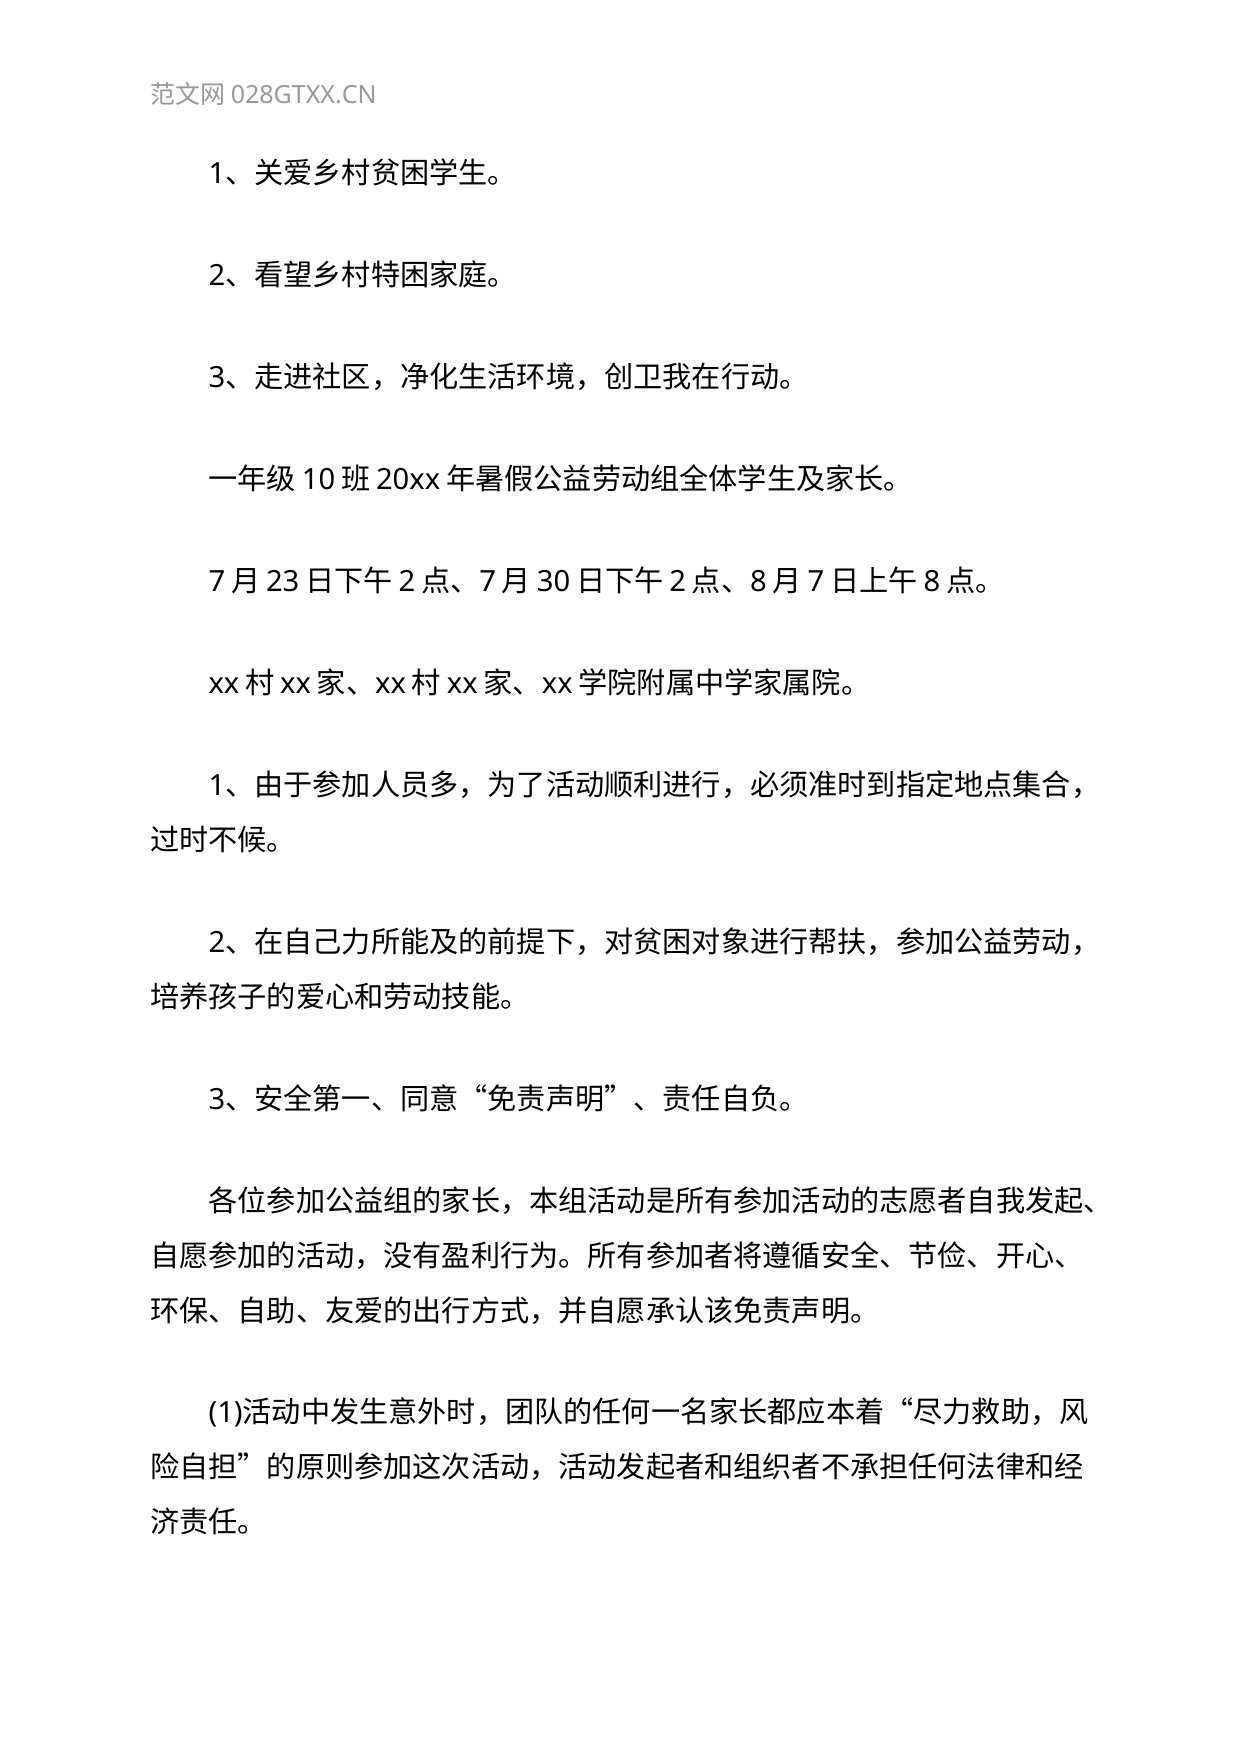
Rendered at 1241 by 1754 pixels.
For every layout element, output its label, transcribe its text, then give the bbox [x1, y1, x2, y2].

text 一年级10班20xx年暑假公益劳动组全体学生及家长。 [150, 456, 1090, 498]
text (1)活动中发生意外时，团队的任何一名家长都应本着“尽力救助，风险自担”的原则参加这次活动，活动发起者和组织者不承担任何法律和经济责任。 [150, 1389, 1090, 1541]
text 2、看望乡村特困家庭。 [150, 252, 1090, 294]
text 3、走进社区，净化生活环境，创卫我在行动。 [150, 354, 1090, 396]
text xx村xx家、xx村xx家、xx学院附属中学家属院。 [150, 660, 1090, 702]
text 3、安全第一、同意“免责声明”、责任自负。 [150, 1075, 1090, 1118]
text 2、在自己力所能及的前提下，对贫困对象进行帮扶，参加公益劳动，培养孩子的爱心和劳动技能。 [150, 919, 1090, 1016]
text 1、关爱乡村贫困学生。 [150, 150, 1090, 192]
text 7月23日下午2点、7月30日下午2点、8月7日上午8点。 [150, 558, 1090, 600]
text 1、由于参加人员多，为了活动顺利进行，必须准时到指定地点集合，过时不候。 [150, 762, 1090, 859]
text 各位参加公益组的家长，本组活动是所有参加活动的志愿者自我发起、自愿参加的活动，没有盈利行为。所有参加者将遵循安全、节俭、开心、环保、自助、友爱的出行方式，并自愿承认该免责声明。 [150, 1177, 1090, 1329]
